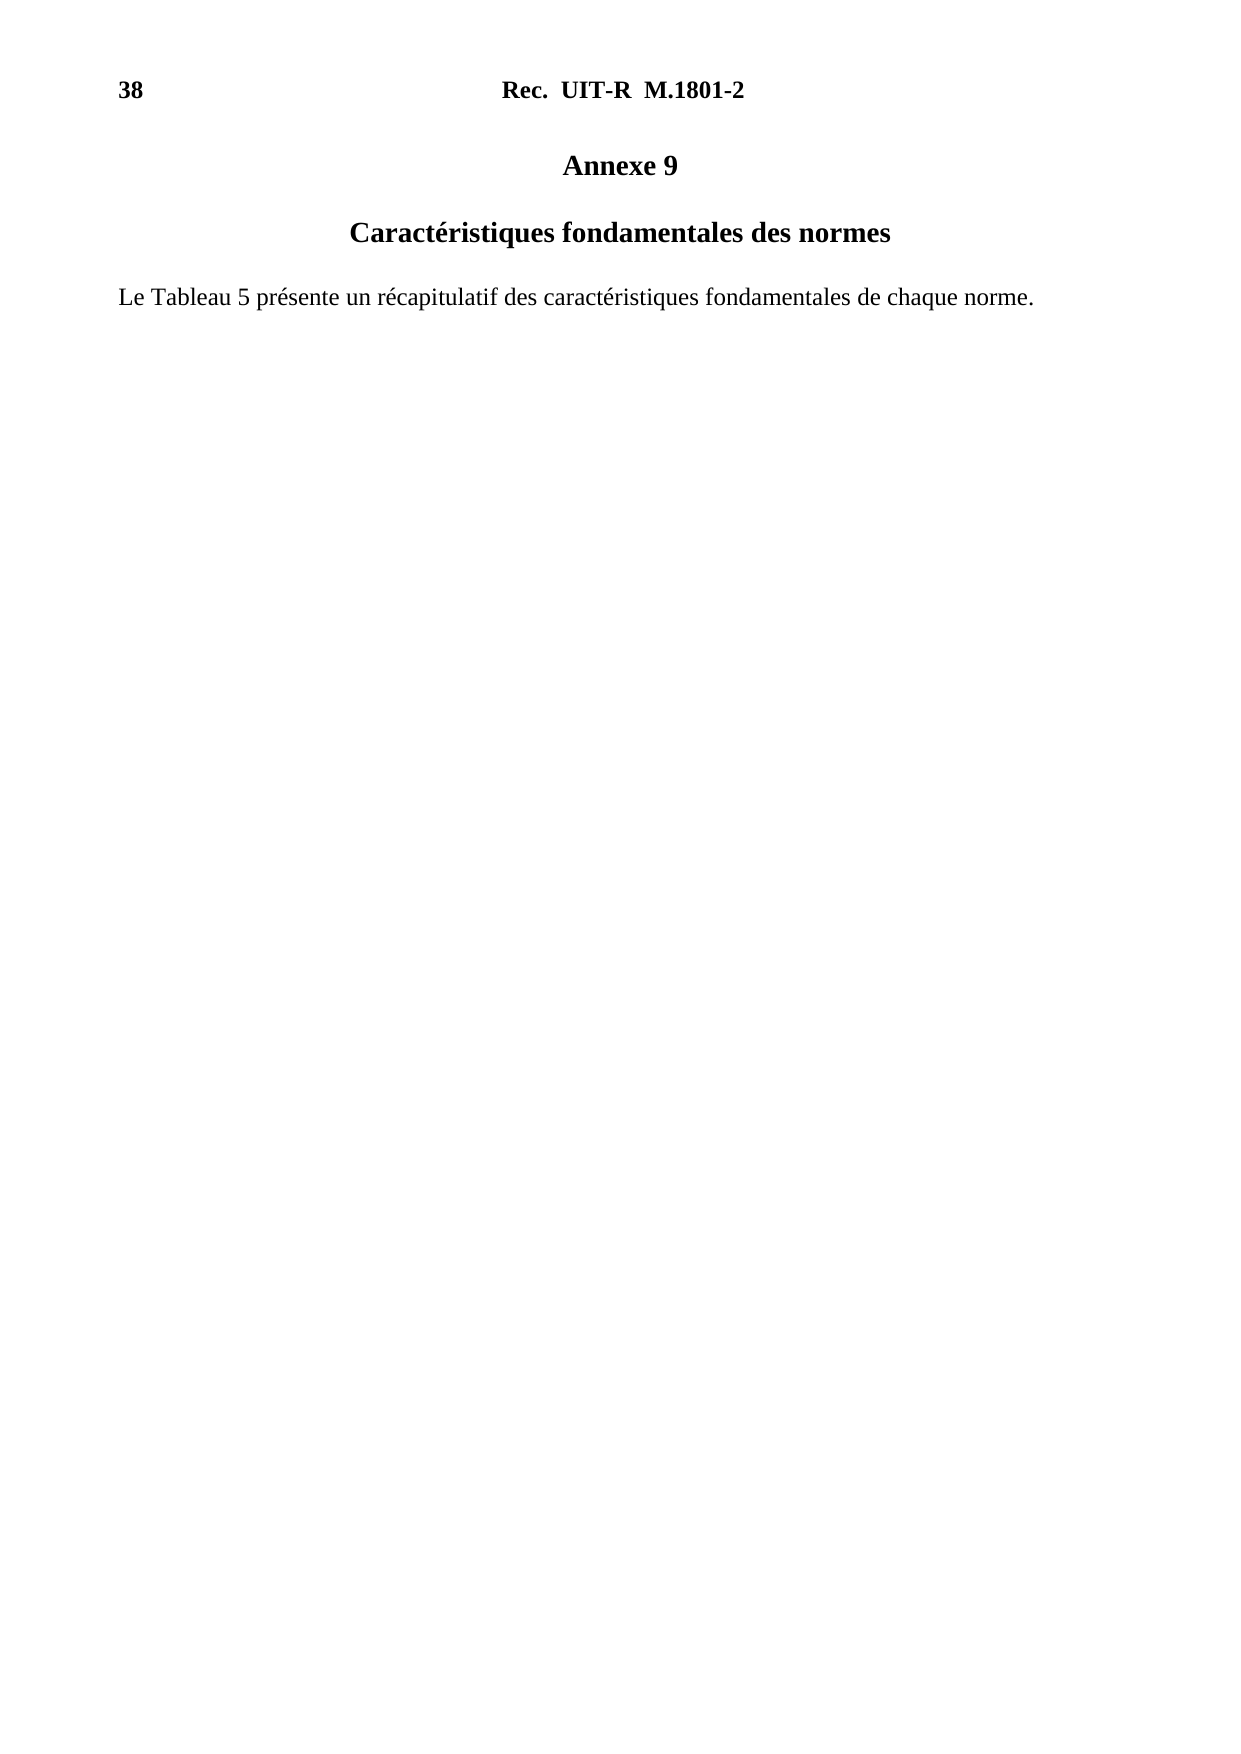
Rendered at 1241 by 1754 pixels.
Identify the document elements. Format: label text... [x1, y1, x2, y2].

title Le Tableau 5 présente un récapitulatif des caractéristiques fondamentales de chaque norme. [118, 282, 1122, 310]
title Annexe 9 Caractéristiques fondamentales des normes [118, 148, 1122, 248]
